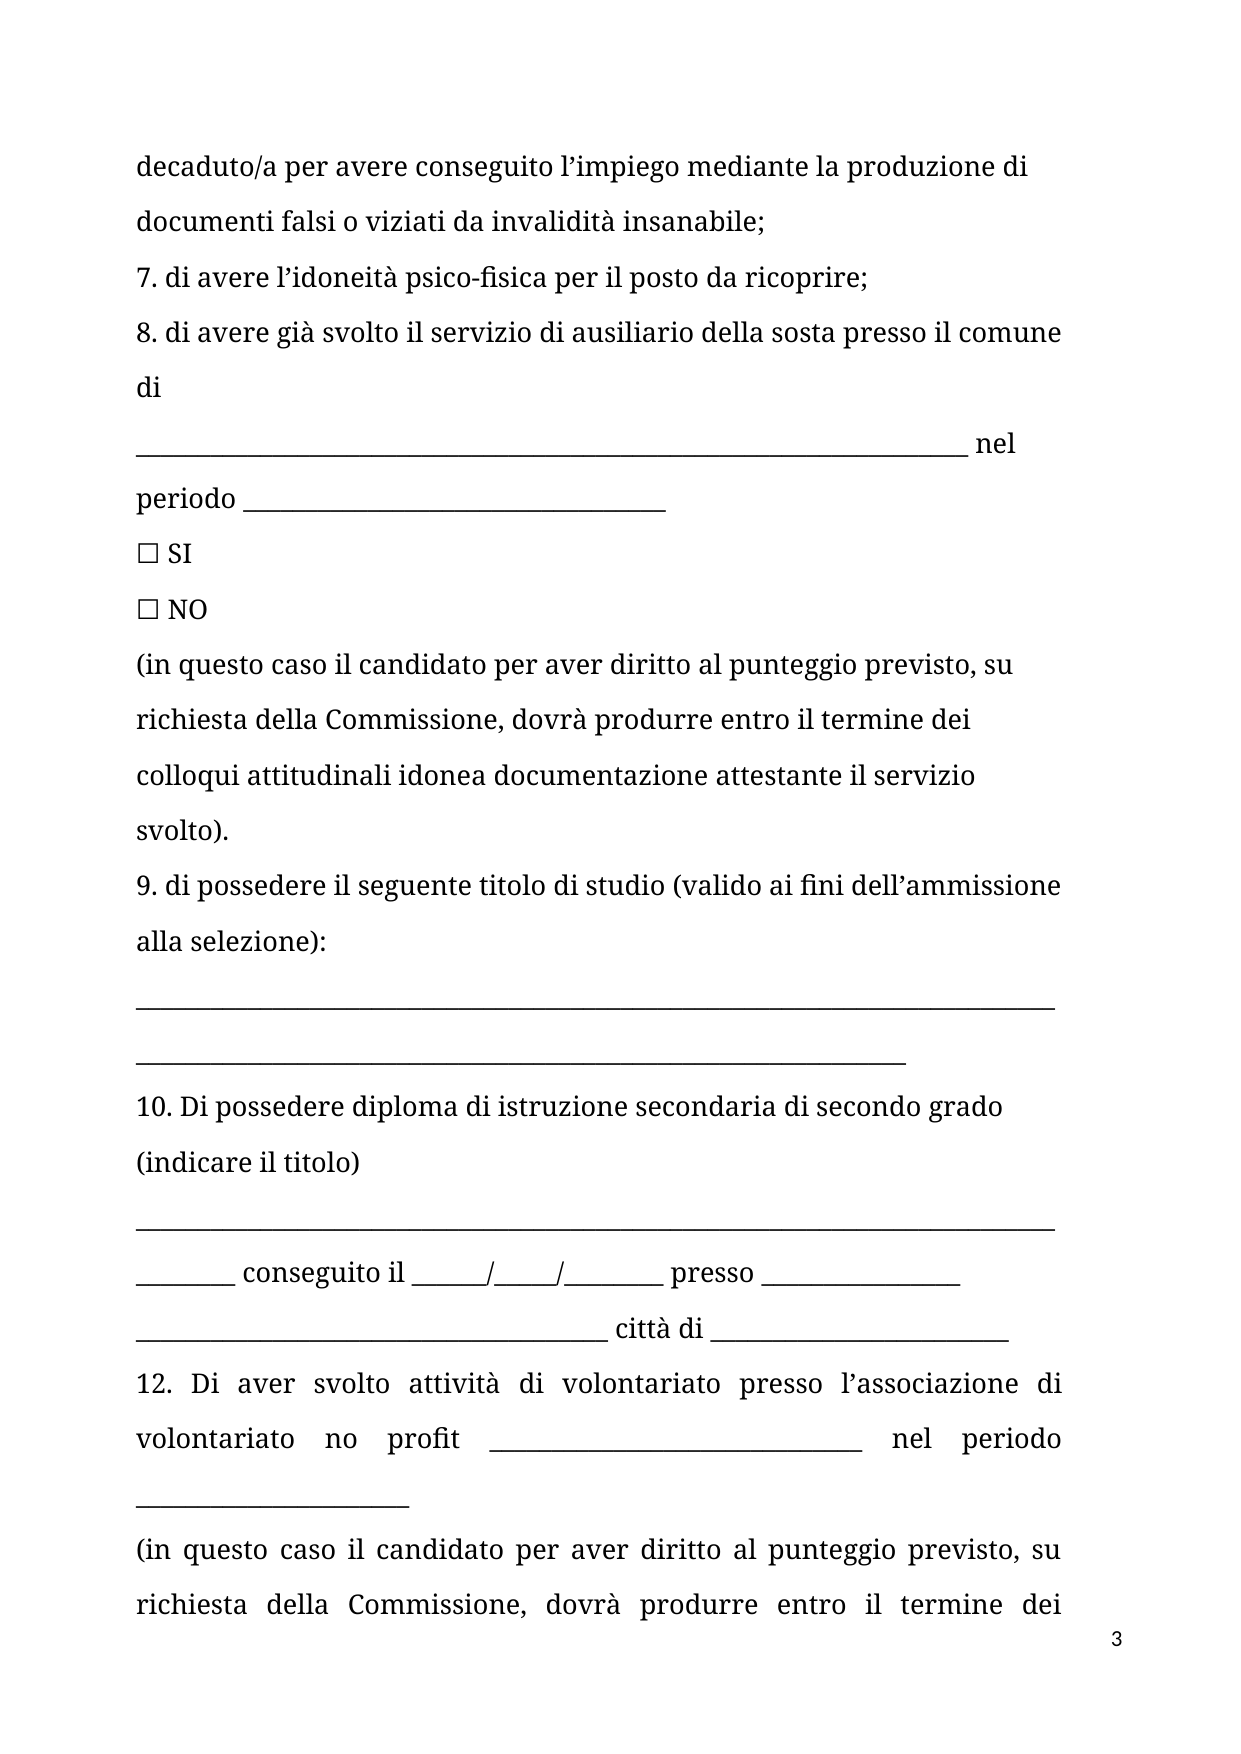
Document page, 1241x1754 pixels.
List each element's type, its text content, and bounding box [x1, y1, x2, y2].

text ☐ SI ☐ NO (in questo caso il candidato per aver diritto al punteggio previsto, su richiesta della Commissione, dovrà produrre entro il termine dei colloqui attitudinali idonea documentazione attestante il servizio svolto). [136, 535, 1063, 848]
text 9. di possedere il seguente titolo di studio (valido ai fini dell’ammissione alla selezione): ________________________________________________________________________________________________________________________________________ [136, 867, 1063, 1069]
text 8. di avere già svolto il servizio di ausiliario della sosta presso il comune di ___________________________________________________________________ nel periodo __________________________________ [136, 313, 1063, 516]
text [136, 148, 1063, 240]
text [136, 1530, 1063, 1623]
text 10. Di possedere diploma di istruzione secondaria di secondo grado (indicare il titolo) __________________________________________________________________________________ conseguito il ______/_____/________ presso ________________ ______________________________________ città di ________________________ [136, 1088, 1063, 1346]
text 7. di avere l’idoneità psico-fisica per il posto da ricoprire; [136, 258, 1063, 295]
text 12. Di aver svolto attività di volontariato presso l’associazione di volontariato no profit ______________________________ nel periodo ______________________ [136, 1364, 1063, 1512]
